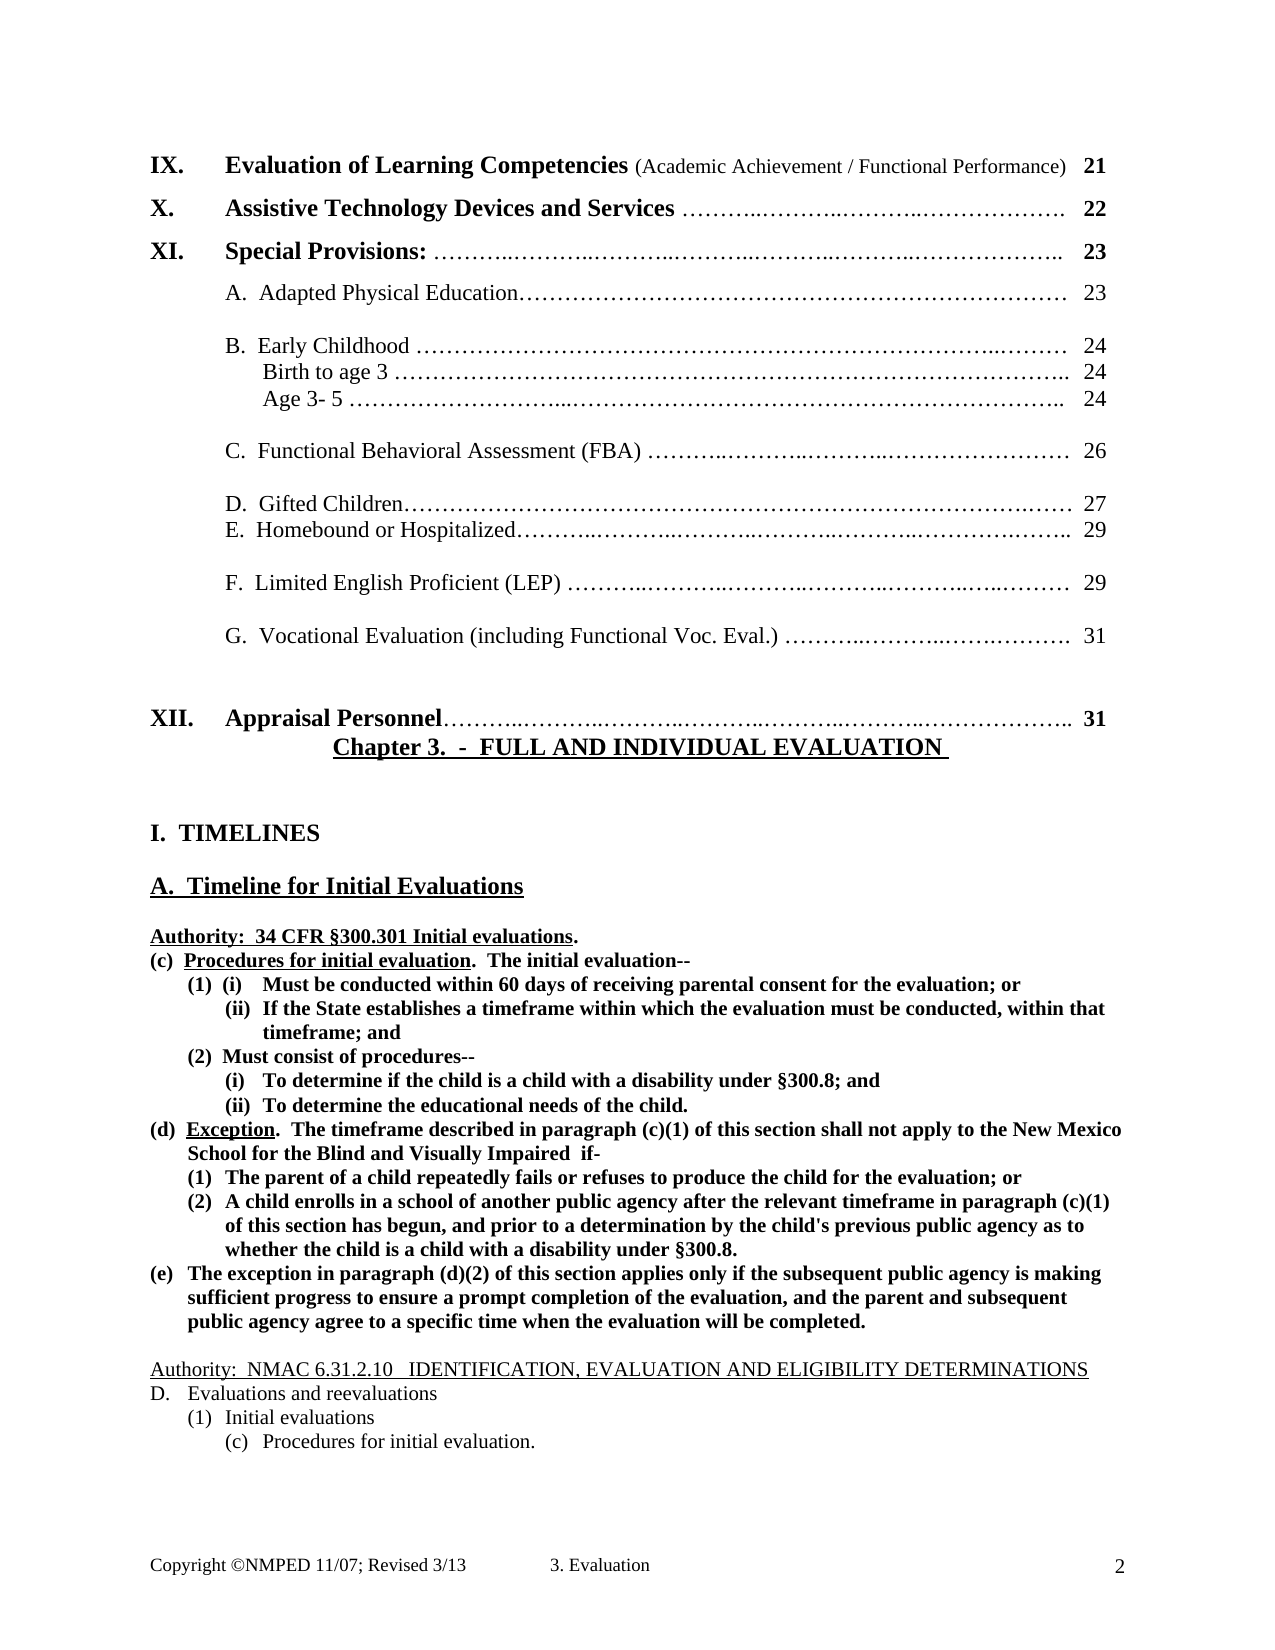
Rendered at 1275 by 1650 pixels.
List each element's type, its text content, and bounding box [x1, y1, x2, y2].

text (ii) To determine the educational needs of the child. [225, 1092, 1125, 1117]
text D. Gifted Children……………………………………………………………………….…… 27 [225, 490, 1125, 517]
text (d) Exception. The timeframe described in paragraph (c)(1) of this section shall not apply to the New Mexico School for the Blind and Visually Impaired if- [150, 1117, 1125, 1165]
text Birth to age 3 …………………………………………………………………………….. 24 [225, 358, 1125, 385]
text (ii) If the State establishes a timeframe within which the evaluation must be conducted, within that timeframe; and [225, 996, 1125, 1044]
text Authority: NMAC 6.31.2.10 IDENTIFICATION, EVALUATION AND ELIGIBILITY DETERMINATIONS [150, 1357, 1125, 1381]
text Age 3- 5 ………………………...……………………………………………………….. 24 [225, 385, 1125, 437]
text (2) A child enrolls in a school of another public agency after the relevant timeframe in paragraph (c)(1) of this section has begun, and prior to a determination by the child's previous public agency as to whether the child is a child with a disability under §300.8. [187, 1189, 1125, 1261]
text (c) Procedures for initial evaluation. [225, 1429, 1125, 1453]
text A. Adapted Physical Education……………………………………………………………… 23 [225, 279, 1125, 332]
text A. Timeline for Initial Evaluations [150, 871, 1125, 900]
text (1) Initial evaluations [187, 1405, 1125, 1429]
text X. Assistive Technology Devices and Services ………..………..………..………………. 22 [150, 193, 1125, 222]
text (c) Procedures for initial evaluation. The initial evaluation-- [150, 948, 1125, 972]
text XI. Special Provisions: ………..………..………..………..………..………..……………….. 23 [150, 236, 1125, 265]
text D. Evaluations and reevaluations [150, 1381, 1125, 1405]
text B. Early Childhood …………………………………………………………………..……… 24 [225, 332, 1125, 358]
text IX. Evaluation of Learning Competencies (Academic Achievement / Functional Performance) 21 [150, 150, 1125, 179]
text Authority: 34 CFR §300.301 Initial evaluations. [150, 924, 1125, 948]
text (1) (i) Must be conducted within 60 days of receiving parental consent for the evaluation; or [187, 972, 1125, 996]
text F. Limited English Proficient (LEP) ………..………..………..………..………..…..……… 29 [225, 569, 1125, 622]
text G. Vocational Evaluation (including Functional Voc. Eval.) ………..………..…….………. 31 [225, 622, 1125, 675]
text I. TIMELINES [150, 818, 1125, 847]
text (1) The parent of a child repeatedly fails or refuses to produce the child for the evaluation; or [187, 1165, 1125, 1189]
subtitle Chapter 3. - FULL AND INDIVIDUAL EVALUATION [150, 732, 1125, 761]
text C. Functional Behavioral Assessment (FBA) ………..………..………..…………………… 26 [225, 437, 1125, 490]
text E. Homebound or Hospitalized………..………..………..………..………..………….…….. 29 [225, 517, 1125, 569]
text (i) To determine if the child is a child with a disability under §300.8; and [225, 1068, 1125, 1092]
text XII. Appraisal Personnel………..………..………..………..………..………..……………….. 31 [150, 703, 1125, 732]
text (2) Must consist of procedures-- [187, 1044, 1125, 1068]
text (e) The exception in paragraph (d)(2) of this section applies only if the subsequent public agency is making sufficient progress to ensure a prompt completion of the evaluation, and the parent and subsequent public agency agree to a specific time when the evaluation will be completed. [150, 1261, 1125, 1333]
